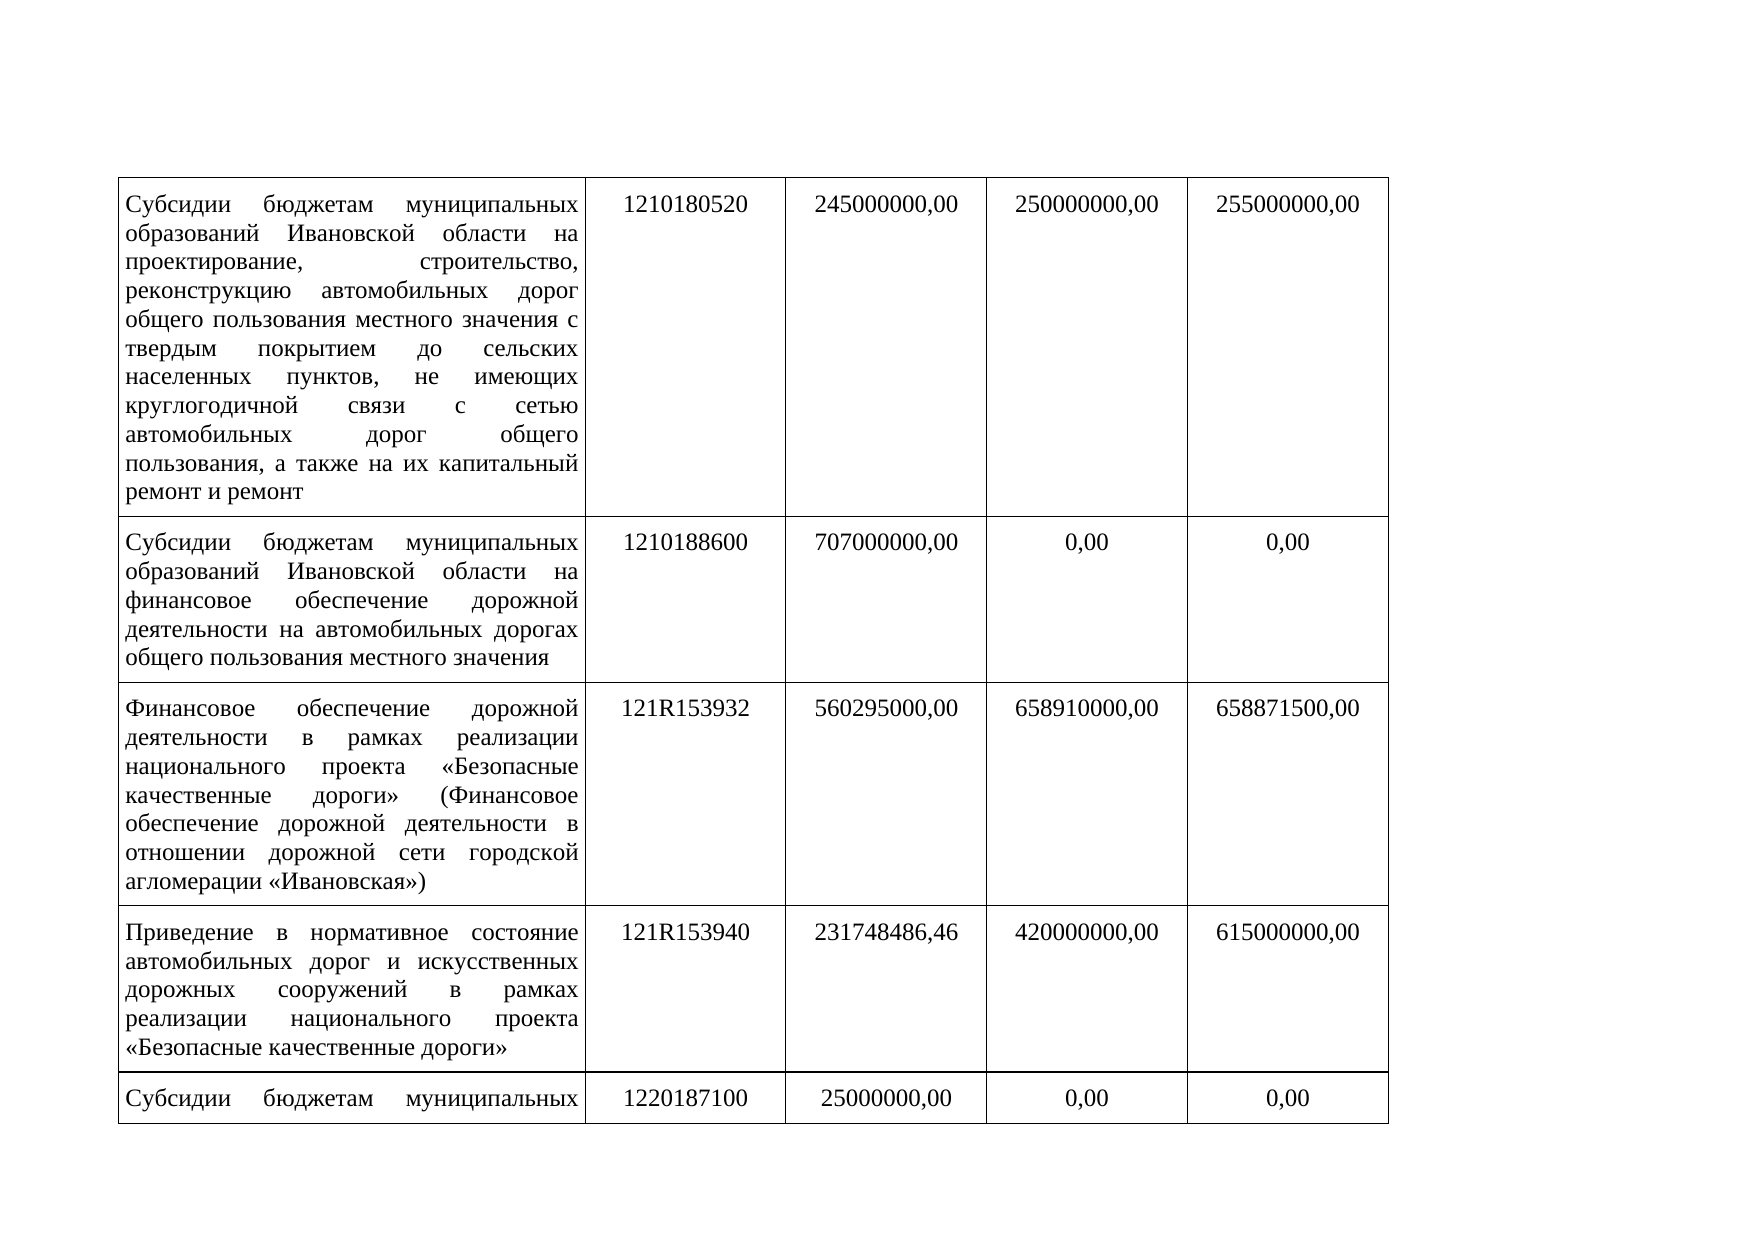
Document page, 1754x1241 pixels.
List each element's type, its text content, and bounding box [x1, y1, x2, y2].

table_cell 121R153940 [586, 906, 785, 1071]
table_cell 560295000,00 [786, 683, 986, 905]
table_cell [119, 1073, 585, 1122]
table_cell 658910000,00 [987, 683, 1187, 905]
table_cell 0,00 [987, 1073, 1187, 1122]
table_cell 615000000,00 [1188, 906, 1388, 1071]
table_cell 420000000,00 [987, 906, 1187, 1071]
table_cell 0,00 [987, 517, 1187, 682]
table_cell 231748486,46 [786, 906, 986, 1071]
table_cell 245000000,00 [786, 178, 986, 516]
table_cell 0,00 [1188, 1073, 1388, 1122]
table_cell 658871500,00 [1188, 683, 1388, 905]
table_cell 1210188600 [586, 517, 785, 682]
table_cell 121R153932 [586, 683, 785, 905]
table_cell Субсидии бюджетам муниципальных образований Ивановской области на финансовое обеспечение дорожной деятельности на автомобильных дорогах общего пользования местного значения [119, 517, 585, 682]
table_cell 707000000,00 [786, 517, 986, 682]
table_cell 1210180520 [586, 178, 785, 516]
table_cell 1220187100 [586, 1073, 785, 1122]
table_cell 0,00 [1188, 517, 1388, 682]
table_cell Финансовое обеспечение дорожной деятельности в рамках реализации национального проекта «Безопасные качественные дороги» (Финансовое обеспечение дорожной деятельности в отношении дорожной сети городской агломерации «Ивановская») [119, 683, 585, 905]
table_cell 25000000,00 [786, 1073, 986, 1122]
table_cell 250000000,00 [987, 178, 1187, 516]
table_cell Приведение в нормативное состояние автомобильных дорог и искусственных дорожных сооружений в рамках реализации национального проекта «Безопасные качественные дороги» [119, 906, 585, 1071]
table_cell 255000000,00 [1188, 178, 1388, 516]
table_cell Субсидии бюджетам муниципальных образований Ивановской области на проектирование, строительство, реконструкцию автомобильных дорог общего пользования местного значения с твердым покрытием до сельских населенных пунктов, не имеющих круглогодичной связи с сетью автомобильных дорог общего пользования, а также на их капитальный ремонт и ремонт [119, 178, 585, 516]
